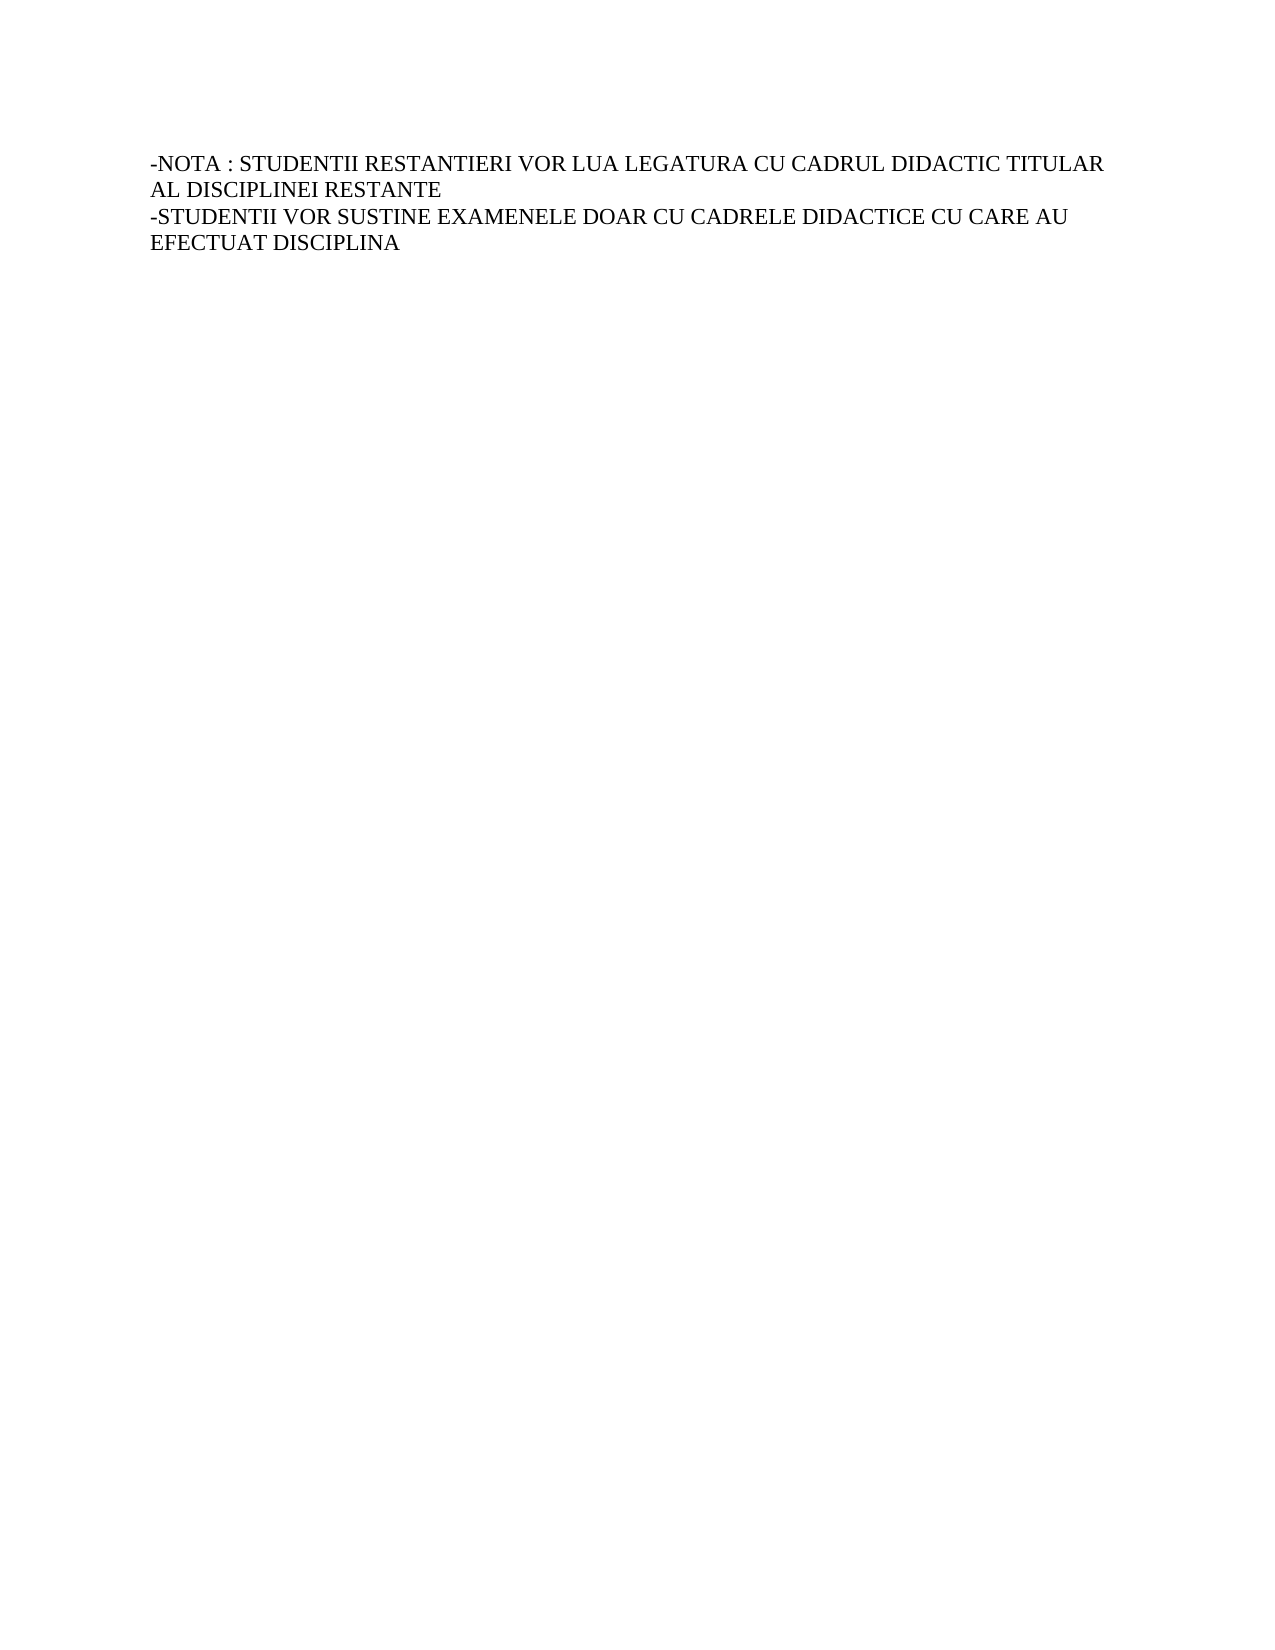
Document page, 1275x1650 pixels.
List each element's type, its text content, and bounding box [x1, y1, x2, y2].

text -STUDENTII VOR SUSTINE EXAMENELE DOAR CU CADRELE DIDACTICE CU CARE AU EFECTUAT DISCIPLINA [150, 203, 1125, 255]
text -NOTA : STUDENTII RESTANTIERI VOR LUA LEGATURA CU CADRUL DIDACTIC TITULAR AL DISCIPLINEI RESTANTE [150, 150, 1125, 203]
